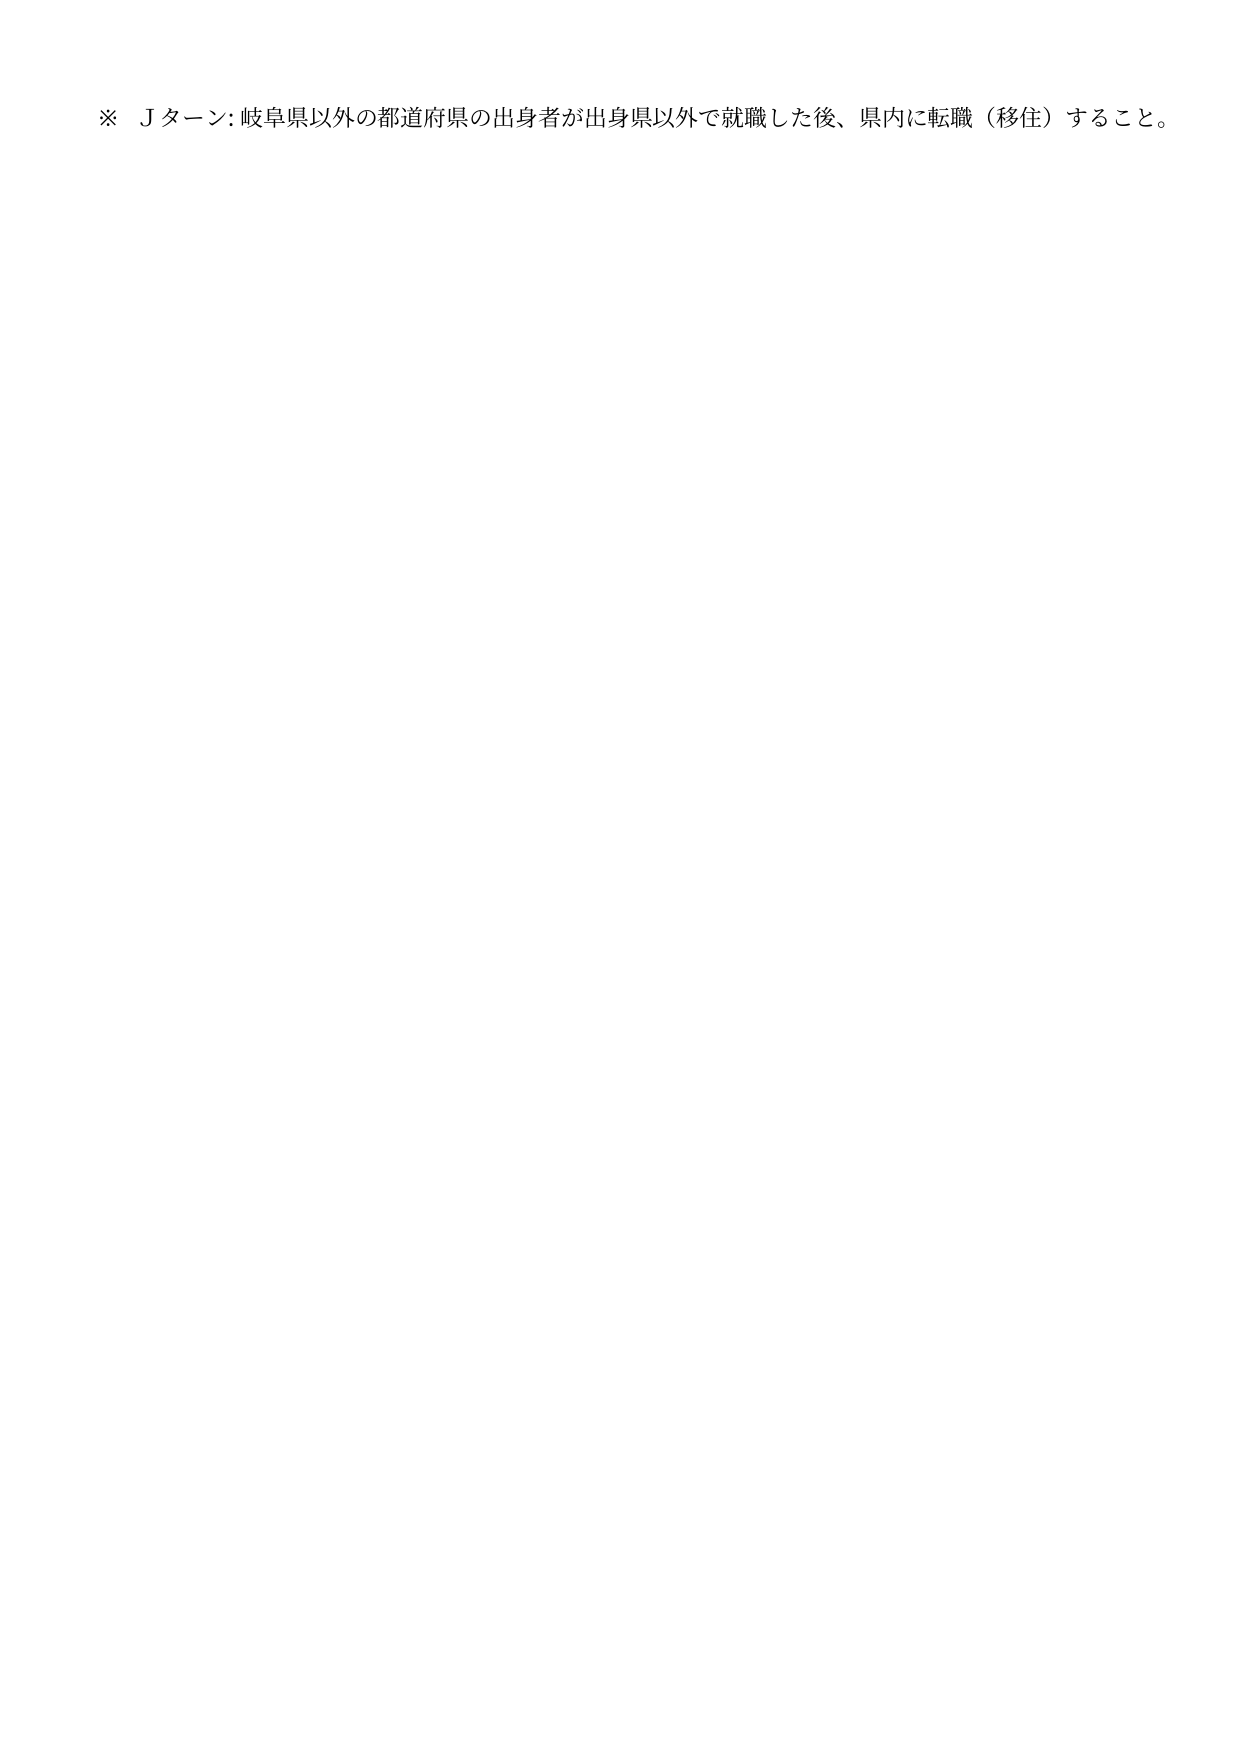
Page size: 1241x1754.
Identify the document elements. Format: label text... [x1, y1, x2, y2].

list Ｊターン: 岐阜県以外の都道府県の出身者が出身県以外で就職した後、県内に転職（移住）すること。 [98, 86, 1165, 147]
